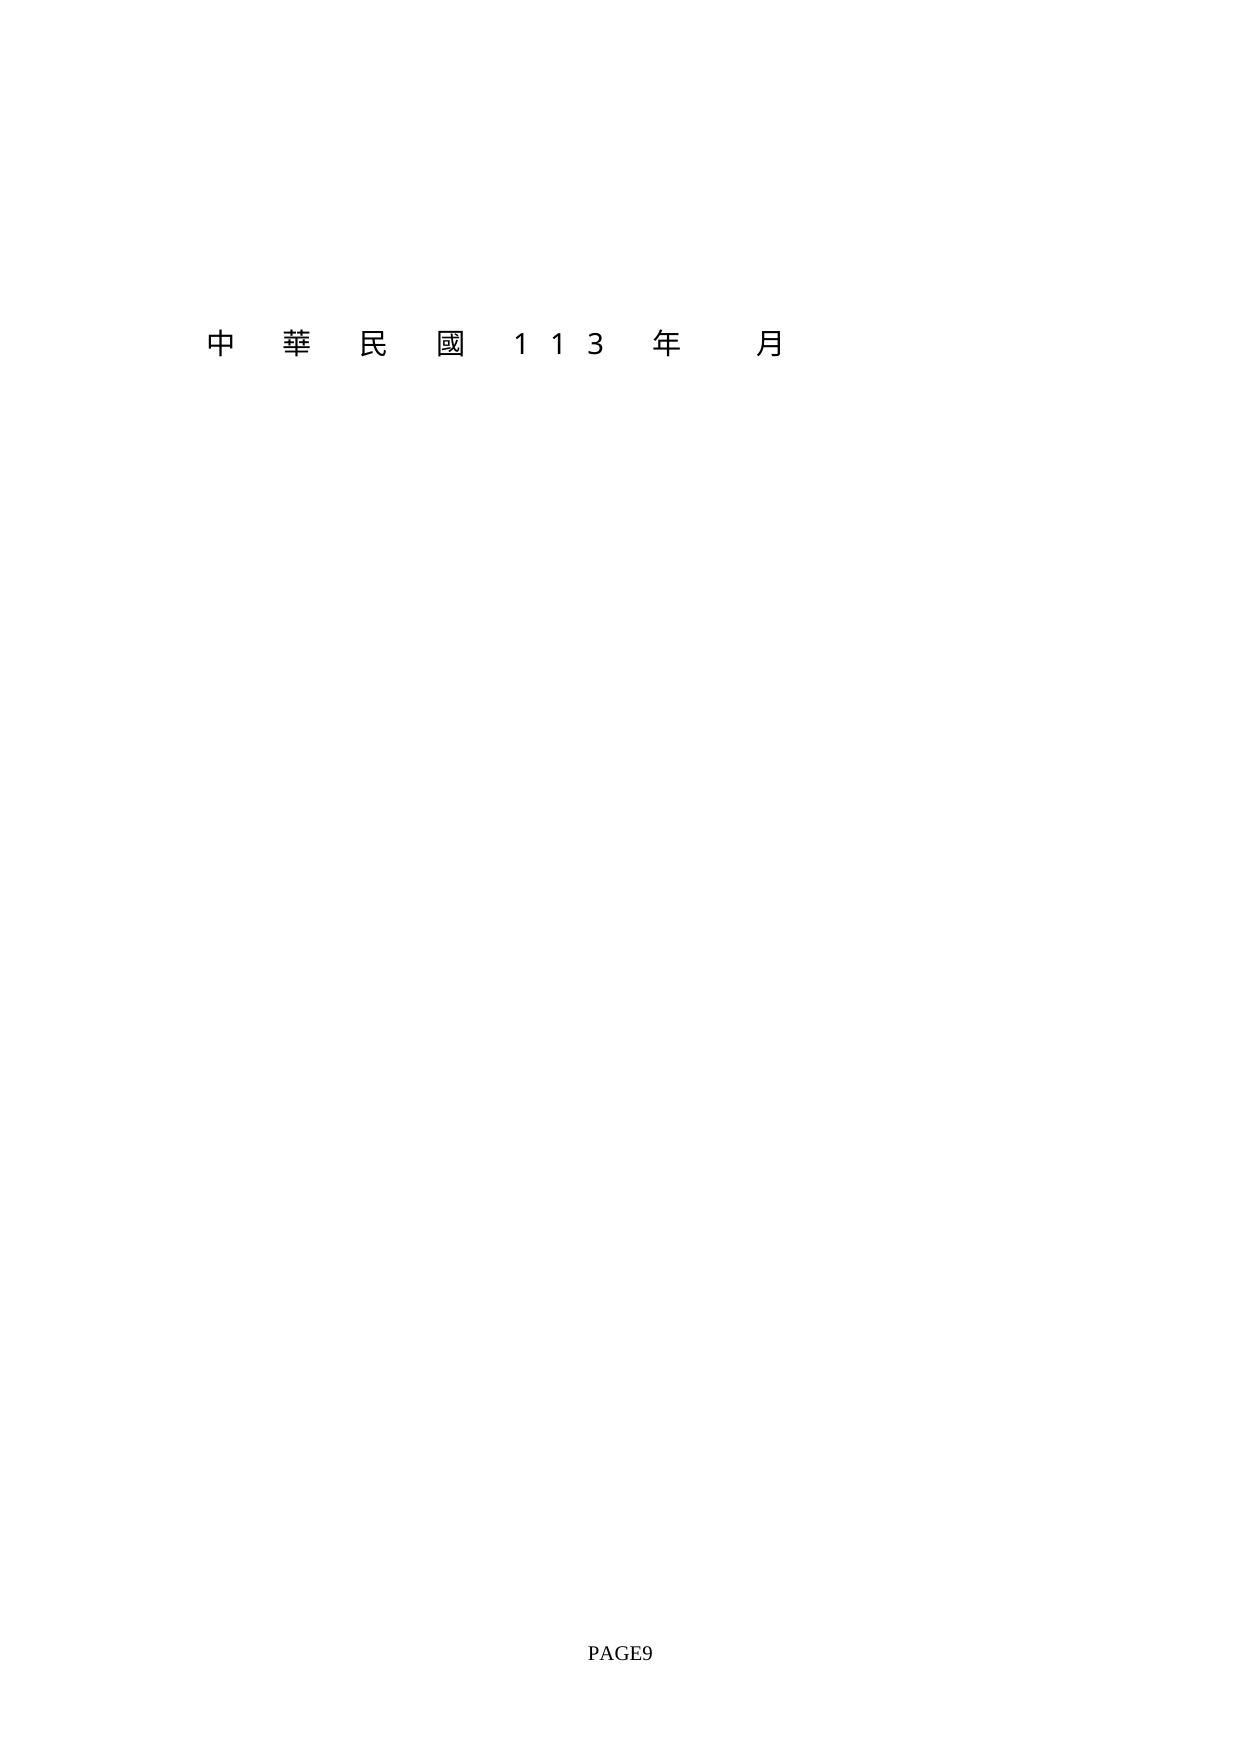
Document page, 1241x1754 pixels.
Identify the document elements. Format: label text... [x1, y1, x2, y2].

text 中 華 民 國 113 年 月 [206, 320, 1093, 363]
